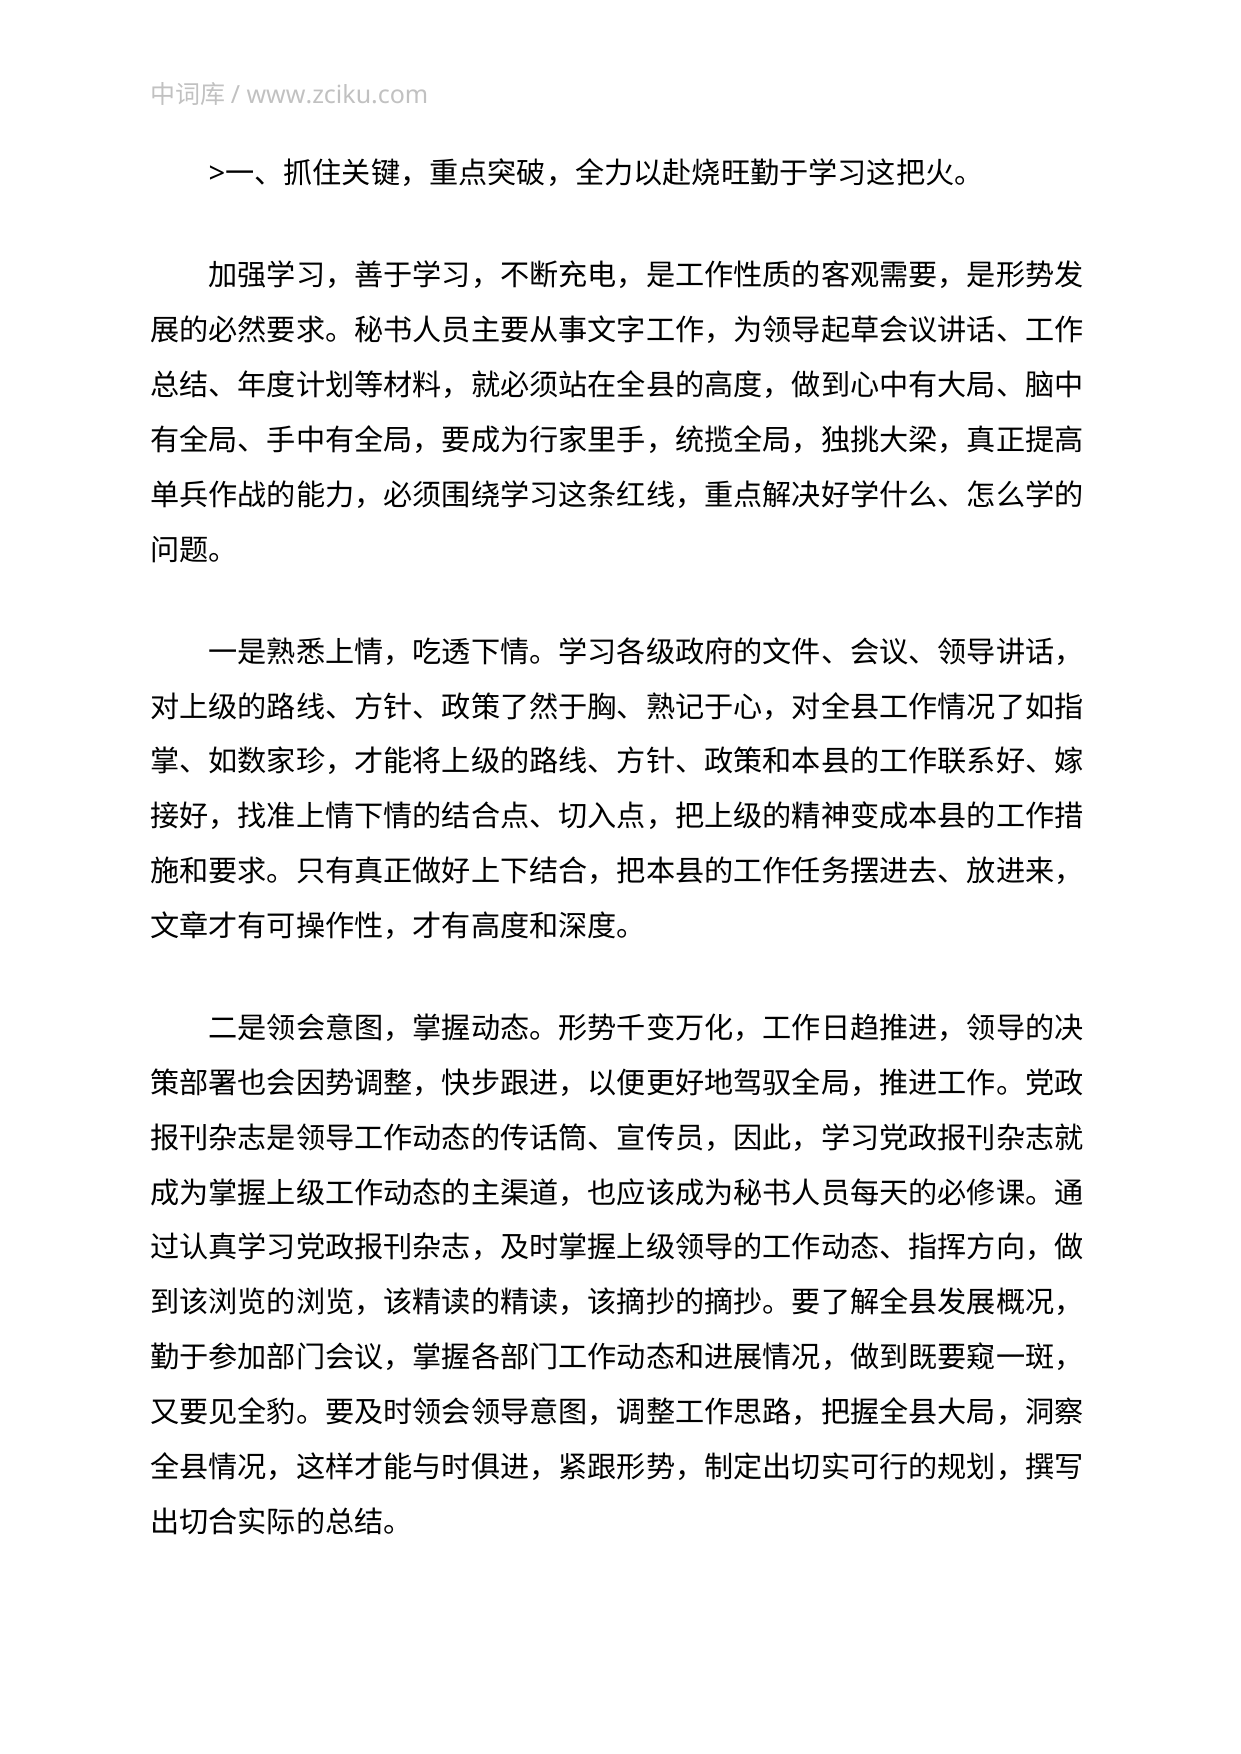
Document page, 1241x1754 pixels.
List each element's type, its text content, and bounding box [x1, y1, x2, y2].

text 二是领会意图，掌握动态。形势千变万化，工作日趋推进，领导的决策部署也会因势调整，快步跟进，以便更好地驾驭全局，推进工作。党政报刊杂志是领导工作动态的传话筒、宣传员，因此，学习党政报刊杂志就成为掌握上级工作动态的主渠道，也应该成为秘书人员每天的必修课。通过认真学习党政报刊杂志，及时掌握上级领导的工作动态、指挥方向，做到该浏览的浏览，该精读的精读，该摘抄的摘抄。要了解全县发展概况，勤于参加部门会议，掌握各部门工作动态和进展情况，做到既要窥一斑，又要见全豹。要及时领会领导意图，调整工作思路，把握全县大局，洞察全县情况，这样才能与时俱进，紧跟形势，制定出切实可行的规划，撰写出切合实际的总结。 [150, 1004, 1090, 1541]
text 加强学习，善于学习，不断充电，是工作性质的客观需要，是形势发展的必然要求。秘书人员主要从事文字工作，为领导起草会议讲话、工作总结、年度计划等材料，就必须站在全县的高度，做到心中有大局、脑中有全局、手中有全局，要成为行家里手，统揽全局，独挑大梁，真正提高单兵作战的能力，必须围绕学习这条红线，重点解决好学什么、怎么学的问题。 [150, 252, 1090, 569]
text 一是熟悉上情，吃透下情。学习各级政府的文件、会议、领导讲话，对上级的路线、方针、政策了然于胸、熟记于心，对全县工作情况了如指掌、如数家珍，才能将上级的路线、方针、政策和本县的工作联系好、嫁接好，找准上情下情的结合点、切入点，把上级的精神变成本县的工作措施和要求。只有真正做好上下结合，把本县的工作任务摆进去、放进来，文章才有可操作性，才有高度和深度。 [150, 628, 1090, 945]
text >一、抓住关键，重点突破，全力以赴烧旺勤于学习这把火。 [150, 150, 1090, 192]
